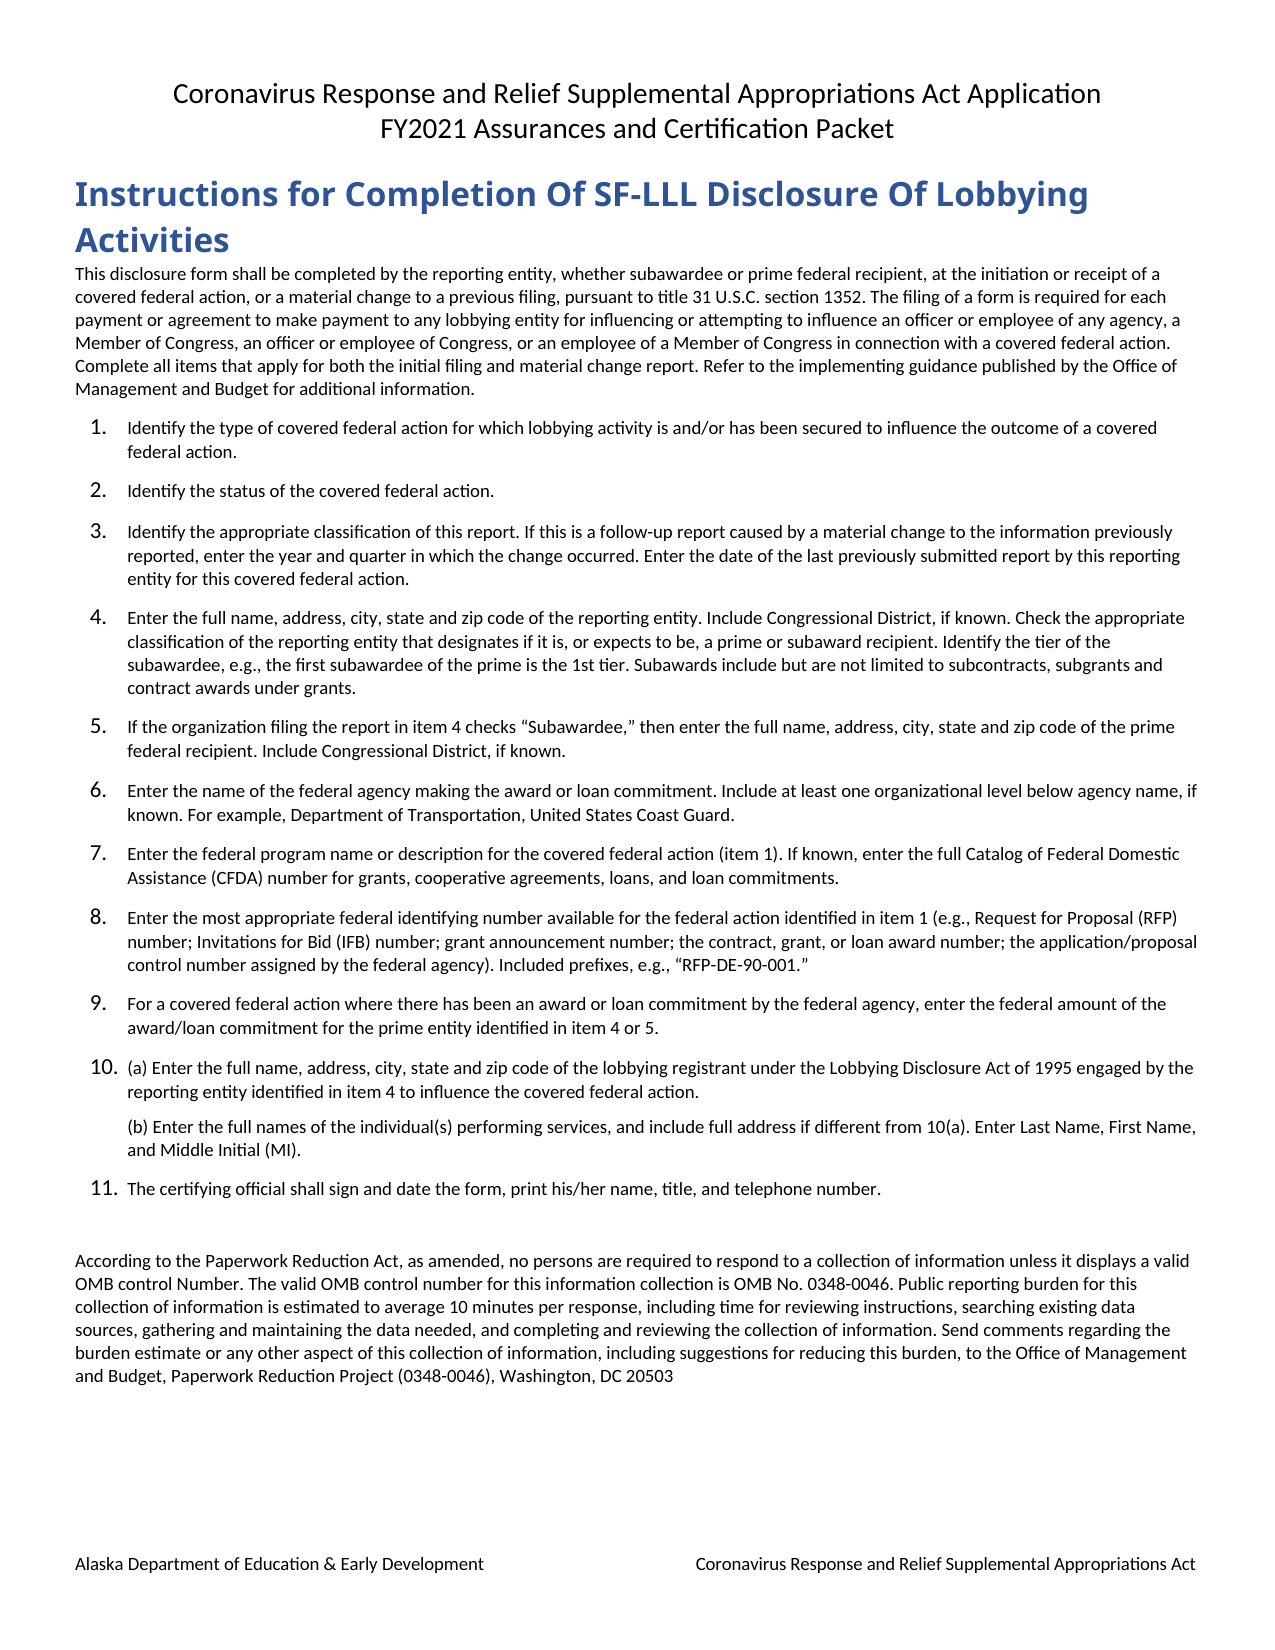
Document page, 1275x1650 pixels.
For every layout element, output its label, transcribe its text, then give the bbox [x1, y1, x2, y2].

text (b) Enter the full names of the individual(s) performing services, and include full address if different from 10(a). Enter Last Name, First Name, and Middle Initial (MI). [127, 1115, 1200, 1161]
text According to the Paperwork Reduction Act, as amended, no persons are required to respond to a collection of information unless it displays a valid OMB control Number. The valid OMB control number for this information collection is OMB No. 0348-0046. Public reporting burden for this collection of information is estimated to average 10 minutes per response, including time for reviewing instructions, searching existing data sources, gathering and maintaining the data needed, and completing and reviewing the collection of information. Send comments regarding the burden estimate or any other aspect of this collection of information, including suggestions for reducing this burden, to the Office of Management and Budget, Paperwork Reduction Project (0348-0046), Washington, DC 20503 [75, 1249, 1200, 1387]
list Enter the federal program name or description for the covered federal action (item 1). If known, enter the full Catalog of Federal Domestic Assistance (CFDA) number for grants, cooperative agreements, loans, and loan commitments. [89, 838, 1200, 889]
list (a) Enter the full name, address, city, state and zip code of the lobbying registrant under the Lobbying Disclosure Act of 1995 engaged by the reporting entity identified in item 4 to influence the covered federal action. [89, 1052, 1200, 1103]
list For a covered federal action where there has been an award or loan commitment by the federal agency, enter the federal amount of the award/loan commitment for the prime entity identified in item 4 or 5. [89, 988, 1200, 1039]
text This disclosure form shall be completed by the reporting entity, whether subawardee or prime federal recipient, at the initiation or receipt of a covered federal action, or a material change to a previous filing, pursuant to title 31 U.S.C. section 1352. The filing of a form is required for each payment or agreement to make payment to any lobbying entity for influencing or attempting to influence an officer or employee of any agency, a Member of Congress, an officer or employee of Congress, or an employee of a Member of Congress in connection with a covered federal action. Complete all items that apply for both the initial filing and material change report. Refer to the implementing guidance published by the Office of Management and Budget for additional information. [75, 262, 1200, 399]
list Identify the type of covered federal action for which lobbying activity is and/or has been secured to influence the outcome of a covered federal action. [89, 412, 1200, 463]
list Enter the full name, address, city, state and zip code of the reporting entity. Include Congressional District, if known. Check the appropriate classification of the reporting entity that designates if it is, or expects to be, a prime or subaward recipient. Identify the tier of the subawardee, e.g., the first subawardee of the prime is the 1st tier. Subawards include but are not limited to subcontracts, subgrants and contract awards under grants. [89, 602, 1200, 699]
subtitle Instructions for Completion Of SF-LLL Disclosure Of Lobbying Activities [75, 171, 1200, 262]
list Enter the most appropriate federal identifying number available for the federal action identified in item 1 (e.g., Request for Proposal (RFP) number; Invitations for Bid (IFB) number; grant announcement number; the contract, grant, or loan award number; the application/proposal control number assigned by the federal agency). Included prefixes, e.g., “RFP-DE-90-001.” [89, 902, 1200, 976]
list If the organization filing the report in item 4 checks “Subawardee,” then enter the full name, address, city, state and zip code of the prime federal recipient. Include Congressional District, if known. [89, 712, 1200, 763]
list Identify the appropriate classification of this report. If this is a follow-up report caused by a material change to the information previously reported, enter the year and quarter in which the change occurred. Enter the date of the last previously submitted report by this reporting entity for this covered federal action. [89, 516, 1200, 590]
list The certifying official shall sign and date the form, print his/her name, title, and telephone number. [89, 1173, 1200, 1202]
list Identify the status of the covered federal action. [89, 476, 1200, 503]
list Enter the name of the federal agency making the award or loan commitment. Include at least one organizational level below agency name, if known. For example, Department of Transportation, United States Coast Guard. [89, 775, 1200, 826]
